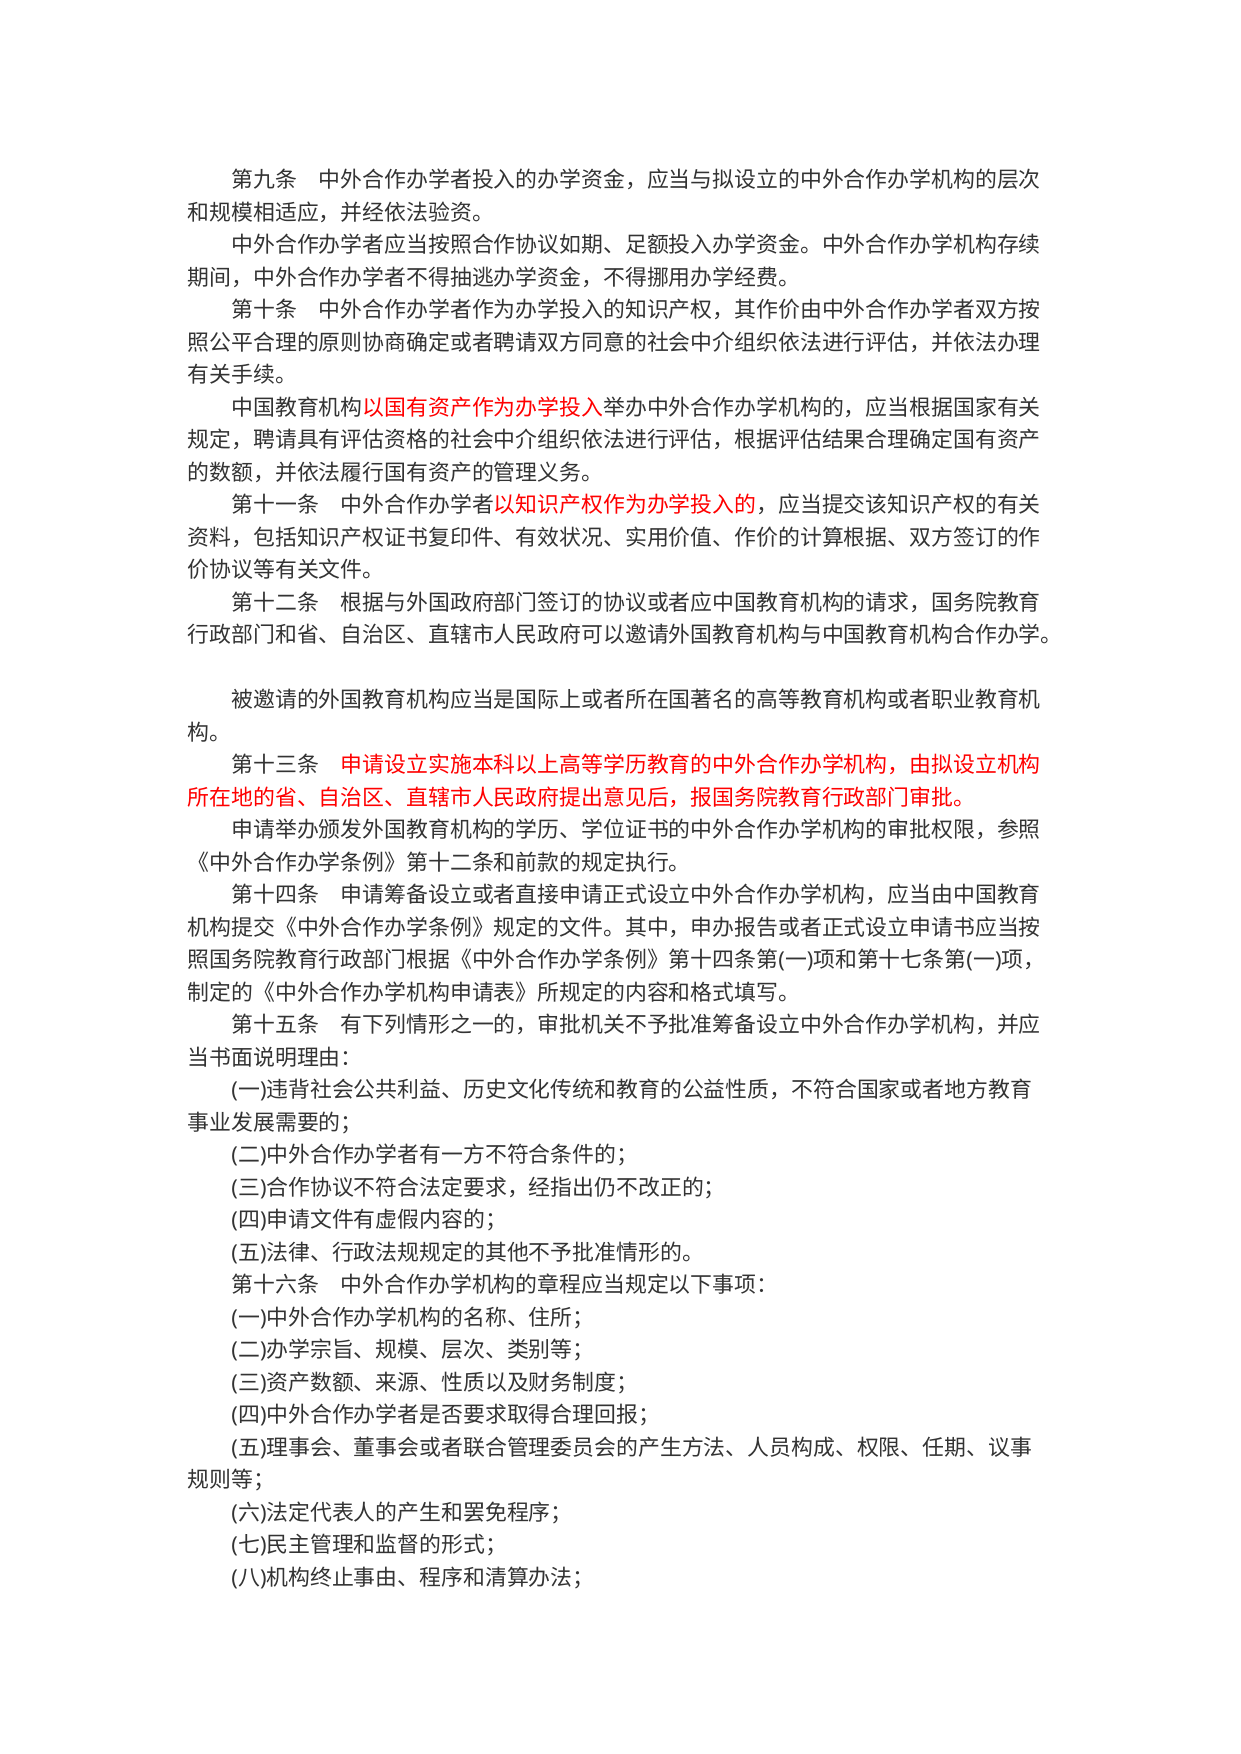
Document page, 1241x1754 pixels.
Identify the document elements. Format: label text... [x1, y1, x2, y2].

text (六)法定代表人的产生和罢免程序； [187, 1494, 1053, 1527]
text 中外合作办学者应当按照合作协议如期、足额投入办学资金。中外合作办学机构存续期间，中外合作办学者不得抽逃办学资金，不得挪用办学经费。 [187, 227, 1053, 292]
text 第十三条 申请设立实施本科以上高等学历教育的中外合作办学机构，由拟设立机构所在地的省、自治区、直辖市人民政府提出意见后，报国务院教育行政部门审批。 [187, 747, 1053, 812]
text 第九条 中外合作办学者投入的办学资金，应当与拟设立的中外合作办学机构的层次和规模相适应，并经依法验资。 [187, 162, 1053, 227]
text (二)办学宗旨、规模、层次、类别等； [187, 1332, 1053, 1364]
text (五)法律、行政法规规定的其他不予批准情形的。 [187, 1234, 1053, 1267]
text (一)中外合作办学机构的名称、住所； [187, 1299, 1053, 1332]
text (五)理事会、董事会或者联合管理委员会的产生方法、人员构成、权限、任期、议事规则等； [187, 1429, 1053, 1494]
text 第十二条 根据与外国政府部门签订的协议或者应中国教育机构的请求，国务院教育行政部门和省、自治区、直辖市人民政府可以邀请外国教育机构与中国教育机构合作办学。 [187, 584, 1053, 682]
text (七)民主管理和监督的形式； [187, 1527, 1053, 1559]
text (三)资产数额、来源、性质以及财务制度； [187, 1364, 1053, 1397]
text 被邀请的外国教育机构应当是国际上或者所在国著名的高等教育机构或者职业教育机构。 [187, 682, 1053, 747]
text (一)违背社会公共利益、历史文化传统和教育的公益性质，不符合国家或者地方教育事业发展需要的； [187, 1072, 1053, 1137]
text 中国教育机构以国有资产作为办学投入举办中外合作办学机构的，应当根据国家有关规定，聘请具有评估资格的社会中介组织依法进行评估，根据评估结果合理确定国有资产的数额，并依法履行国有资产的管理义务。 [187, 389, 1053, 487]
text 第十条 中外合作办学者作为办学投入的知识产权，其作价由中外合作办学者双方按照公平合理的原则协商确定或者聘请双方同意的社会中介组织依法进行评估，并依法办理有关手续。 [187, 292, 1053, 389]
text 第十六条 中外合作办学机构的章程应当规定以下事项： [187, 1267, 1053, 1299]
text (二)中外合作办学者有一方不符合条件的； [187, 1137, 1053, 1169]
text (四)中外合作办学者是否要求取得合理回报； [187, 1397, 1053, 1429]
text 申请举办颁发外国教育机构的学历、学位证书的中外合作办学机构的审批权限，参照《中外合作办学条例》第十二条和前款的规定执行。 [187, 812, 1053, 877]
text (八)机构终止事由、程序和清算办法； [187, 1559, 1053, 1592]
text 第十四条 申请筹备设立或者直接申请正式设立中外合作办学机构，应当由中国教育机构提交《中外合作办学条例》规定的文件。其中，申办报告或者正式设立申请书应当按照国务院教育行政部门根据《中外合作办学条例》第十四条第(一)项和第十七条第(一)项，制定的《中外合作办学机构申请表》所规定的内容和格式填写。 [187, 877, 1053, 1007]
text (四)申请文件有虚假内容的； [187, 1202, 1053, 1234]
text 第十五条 有下列情形之一的，审批机关不予批准筹备设立中外合作办学机构，并应当书面说明理由： [187, 1007, 1053, 1072]
text (三)合作协议不符合法定要求，经指出仍不改正的； [187, 1169, 1053, 1202]
text 第十一条 中外合作办学者以知识产权作为办学投入的，应当提交该知识产权的有关资料，包括知识产权证书复印件、有效状况、实用价值、作价的计算根据、双方签订的作价协议等有关文件。 [187, 487, 1053, 584]
